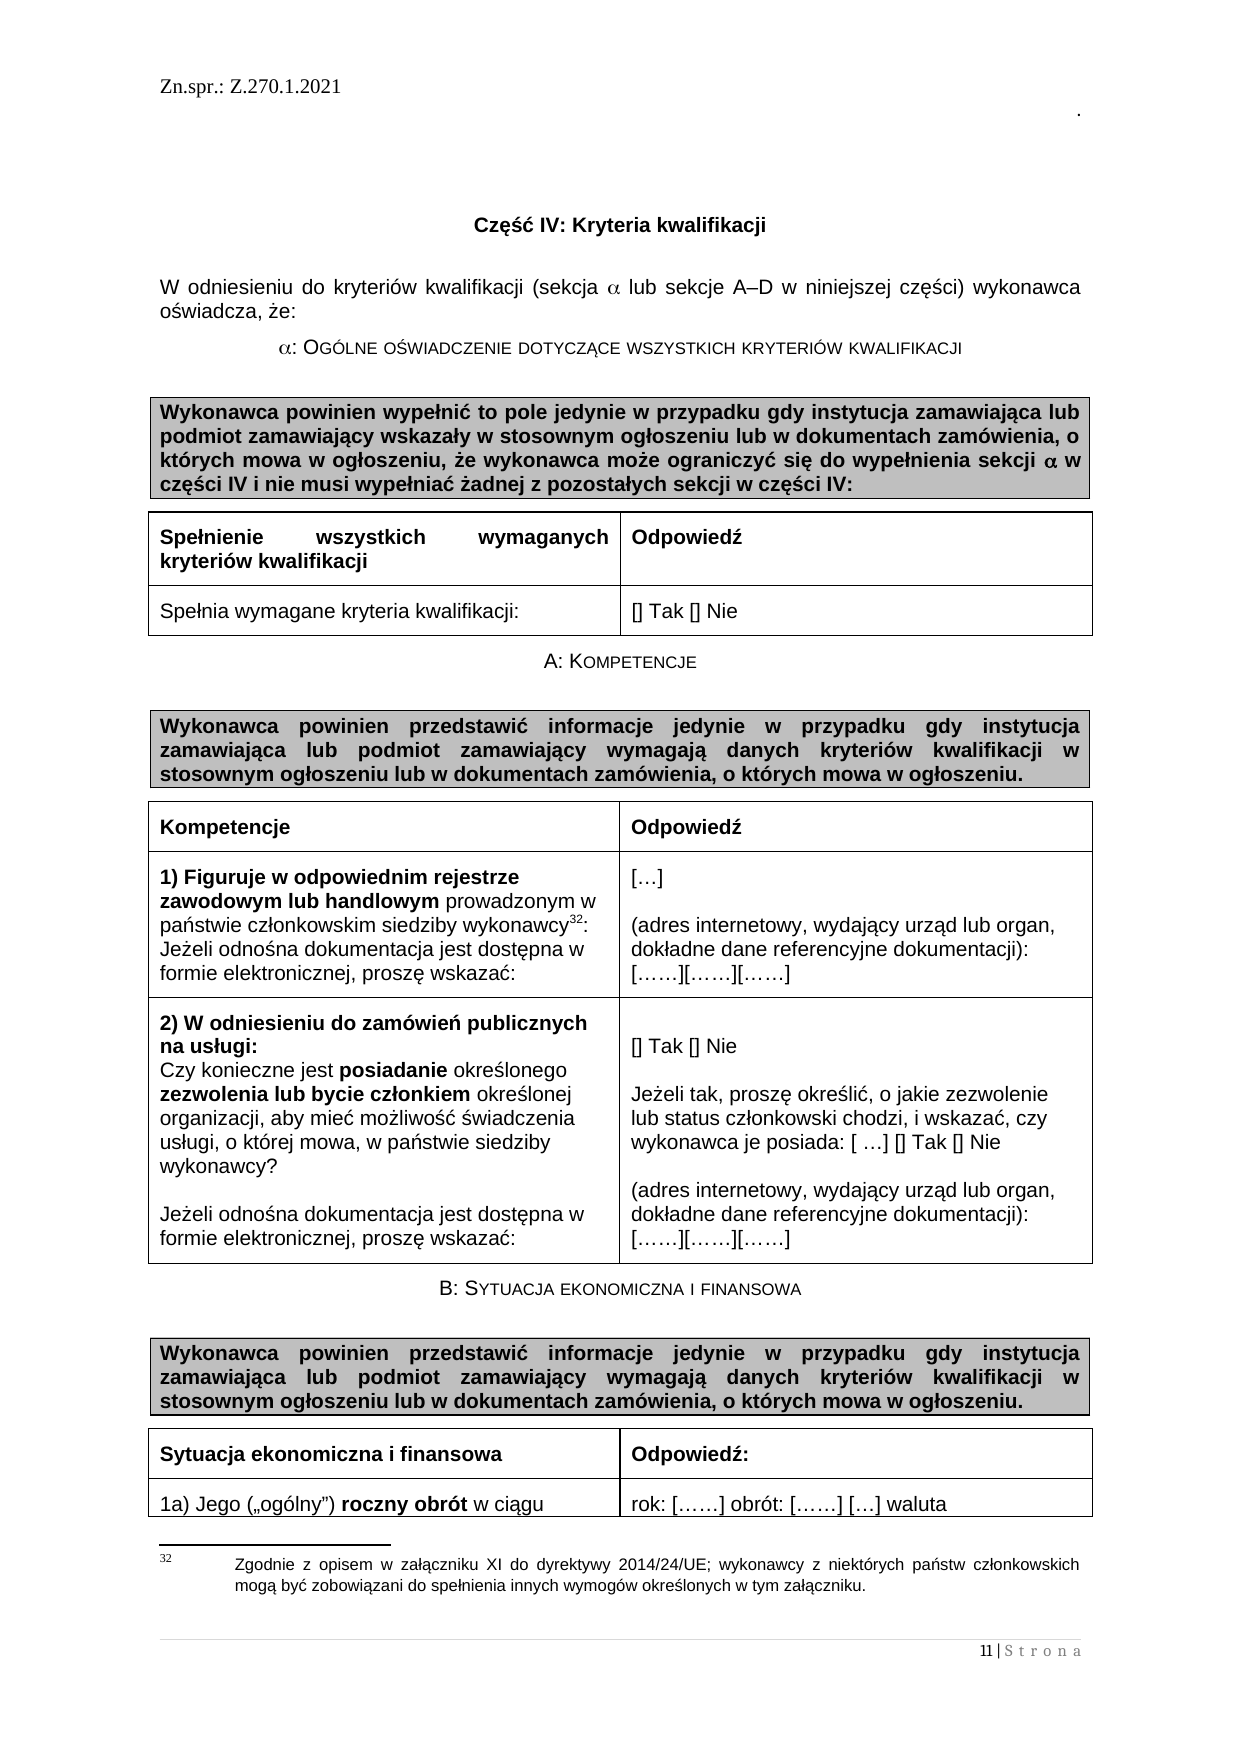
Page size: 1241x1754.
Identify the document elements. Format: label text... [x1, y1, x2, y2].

table_header Odpowiedź [621, 513, 1092, 585]
text Wykonawca powinien wypełnić to pole jedynie w przypadku gdy instytucja zamawiająca lub podmiot zamawiający wskazały w stosownym ogłoszeniu lub w dokumentach zamówienia, o których mowa w ogłoszeniu, że wykonawca może ograniczyć się do wypełnienia sekcji w części IV i nie musi wypełniać żadnej z pozostałych sekcji w części IV: [151, 398, 1089, 498]
text : Ogólne oświadczenie dotyczące wszystkich kryteriów kwalifikacji [159, 335, 1081, 359]
text Wykonawca powinien przedstawić informacje jedynie w przypadku gdy instytucja zamawiająca lub podmiot zamawiający wymagają danych kryteriów kwalifikacji w stosownym ogłoszeniu lub w dokumentach zamówienia, o których mowa w ogłoszeniu. [151, 1339, 1089, 1414]
table_cell 2) W odniesieniu do zamówień publicznych na usługi: Czy konieczne jest posiadanie określonego zezwolenia lub bycie członkiem określonej organizacji, aby mieć możliwość świadczenia usługi, o której mowa, w państwie siedziby wykonawcy? Jeżeli odnośna dokumentacja jest dostępna w formie elektronicznej, proszę wskazać: [149, 998, 619, 1262]
table_header Odpowiedź: [621, 1429, 1092, 1478]
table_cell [149, 1479, 619, 1516]
table_header Sytuacja ekonomiczna i finansowa [149, 1429, 619, 1478]
text W odniesieniu do kryteriów kwalifikacji (sekcja lub sekcje A–D w niniejszej części) wykonawca oświadcza, że: [159, 275, 1081, 323]
table_header Spełnienie wszystkich wymaganych kryteriów kwalifikacji [149, 513, 620, 585]
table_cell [621, 1479, 1092, 1516]
table_cell Spełnia wymagane kryteria kwalifikacji: [149, 586, 620, 635]
table_header Odpowiedź [620, 802, 1092, 851]
table_cell 1) Figuruje w odpowiednim rejestrze zawodowym lub handlowym prowadzonym w państwie członkowskim siedziby wykonawcy: Jeżeli odnośna dokumentacja jest dostępna w formie elektronicznej, proszę wskazać: [149, 852, 619, 997]
table_cell […] (adres internetowy, wydający urząd lub organ, dokładne dane referencyjne dokumentacji): [……][……][……] [620, 852, 1092, 997]
text Część IV: Kryteria kwalifikacji [159, 213, 1081, 237]
text B: Sytuacja ekonomiczna i finansowa [159, 1276, 1081, 1300]
text Wykonawca powinien przedstawić informacje jedynie w przypadku gdy instytucja zamawiająca lub podmiot zamawiający wymagają danych kryteriów kwalifikacji w stosownym ogłoszeniu lub w dokumentach zamówienia, o których mowa w ogłoszeniu. [151, 711, 1089, 787]
table_header Kompetencje [149, 802, 619, 851]
table_cell [] Tak [] Nie Jeżeli tak, proszę określić, o jakie zezwolenie lub status członkowski chodzi, i wskazać, czy wykonawca je posiada: [ …] [] Tak [] Nie (adres internetowy, wydający urząd lub organ, dokładne dane referencyjne dokumentacji): [……][……][……] [620, 998, 1092, 1262]
text A: Kompetencje [159, 649, 1081, 673]
table_cell [] Tak [] Nie [621, 586, 1092, 635]
